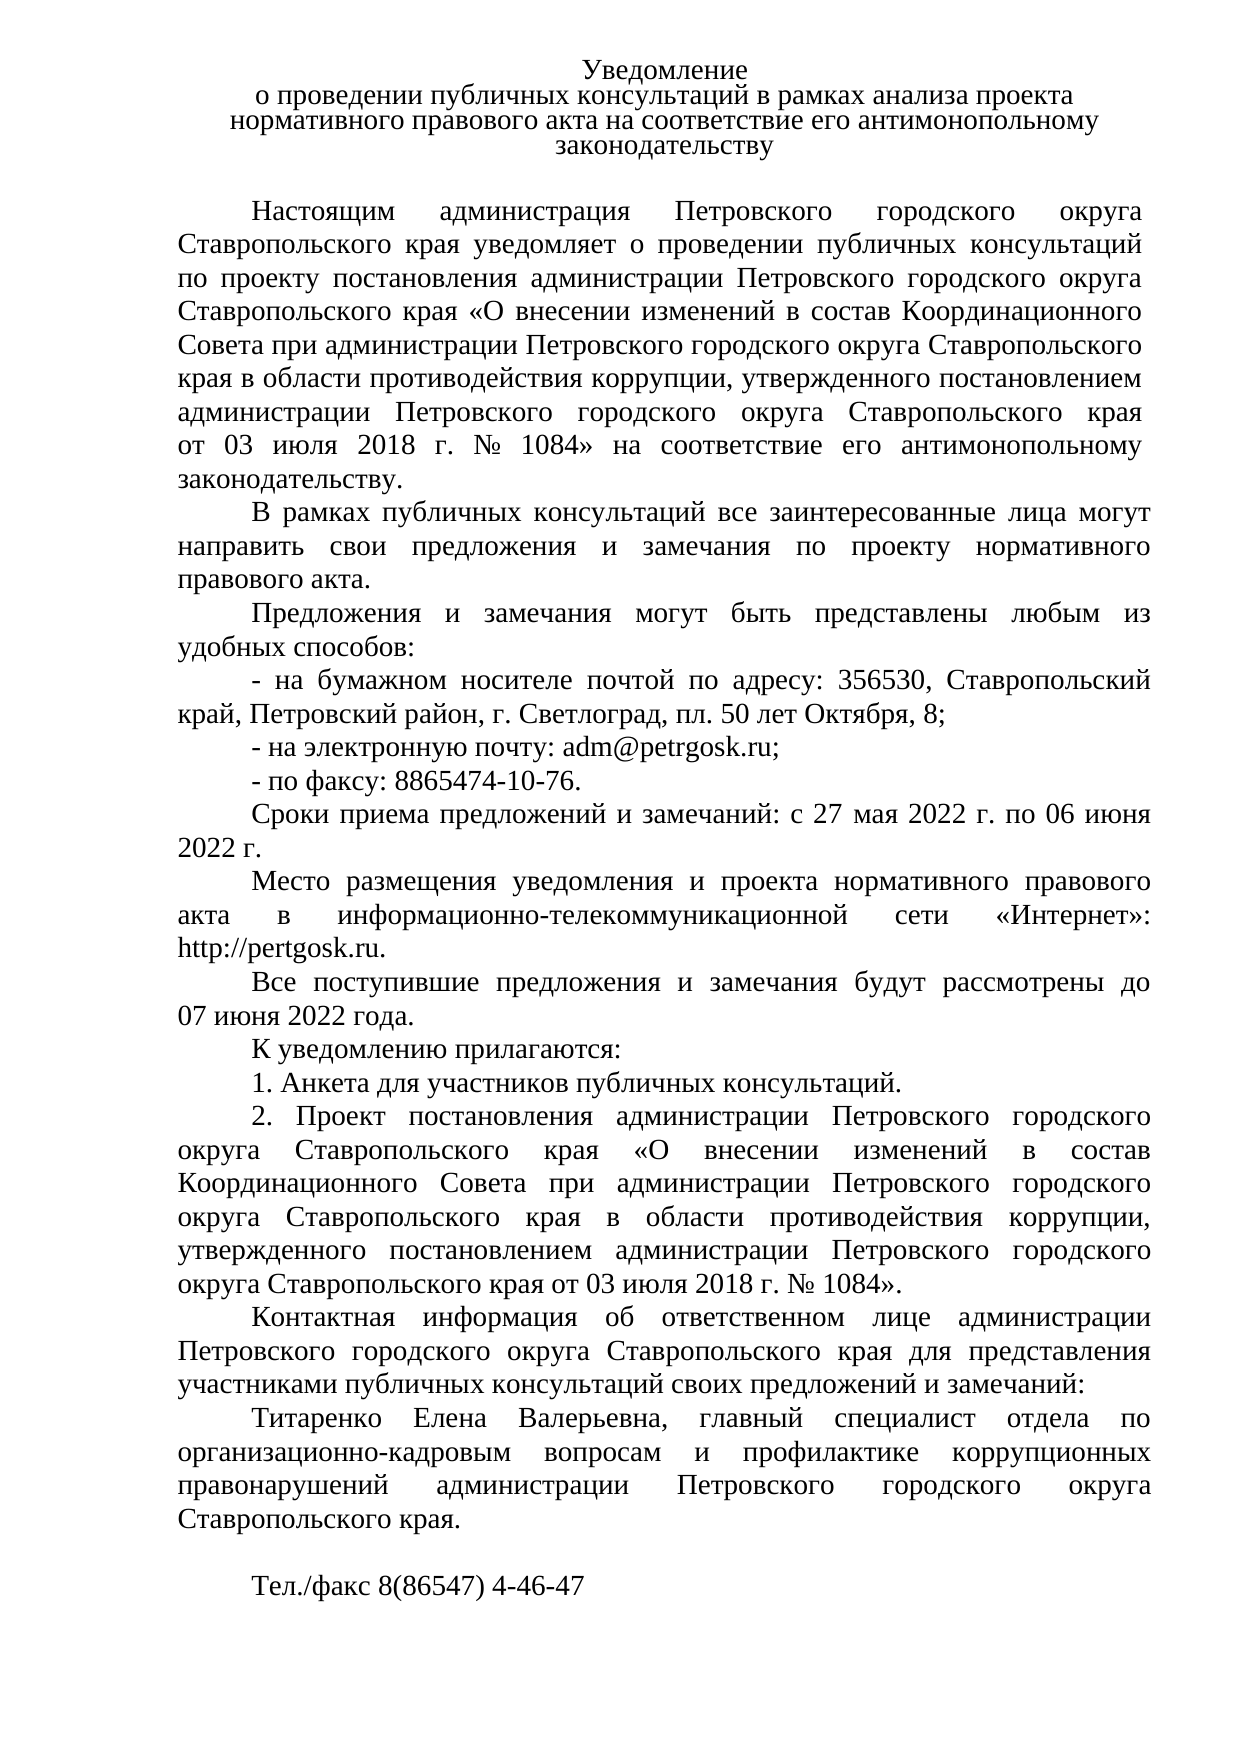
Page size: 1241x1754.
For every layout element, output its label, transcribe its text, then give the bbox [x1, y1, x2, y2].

text - на электронную почту: adm@petrgosk.ru; [177, 729, 1152, 763]
text - на бумажном носителе почтой по адресу: 356530, Ставропольский край, Петровский район, г. Светлоград, пл. 50 лет Октября, 8; [177, 662, 1152, 729]
text В рамках публичных консультаций все заинтересованные лица могут направить свои предложения и замечания по проекту нормативного правового акта. [177, 494, 1152, 595]
text Предложения и замечания могут быть представлены любым из удобных способов: [177, 595, 1152, 662]
text 1. Анкета для участников публичных консультаций. [177, 1065, 1152, 1098]
text Контактная информация об ответственном лице администрации Петровского городского округа Ставропольского края для представления участниками публичных консультаций своих предложений и замечаний: [177, 1299, 1152, 1400]
text - по факсу: 8865474-10-76. [177, 763, 1152, 796]
text 2. Проект постановления администрации Петровского городского округа Ставропольского края «О внесении изменений в состав Координационного Совета при администрации Петровского городского округа Ставропольского края в области противодействия коррупции, утвержденного постановлением администрации Петровского городского округа Ставропольского края от 03 июля 2018 г. № 1084». [177, 1098, 1152, 1299]
text о проведении публичных консультаций в рамках анализа проекта нормативного правового акта на соответствие его антимонопольному законодательству [177, 84, 1152, 159]
text Титаренко Елена Валерьевна, главный специалист отдела по организационно-кадровым вопросам и профилактике коррупционных правонарушений администрации Петровского городского округа Ставропольского края. [177, 1400, 1152, 1534]
text Настоящим администрация Петровского городского округа Ставропольского края уведомляет о проведении публичных консультаций по проекту постановления администрации Петровского городского округа Ставропольского края «О внесении изменений в состав Координационного Совета при администрации Петровского городского округа Ставропольского края в области противодействия коррупции, утвержденного постановлением администрации Петровского городского округа Ставропольского края от 03 июля 2018 г. № 1084» на соответствие его антимонопольному законодательству. [177, 193, 1143, 494]
text Уведомление [177, 59, 1152, 84]
text Все поступившие предложения и замечания будут рассмотрены до 07 июня 2022 года. [177, 964, 1152, 1031]
text Тел./факс 8(86547) 4-46-47 [177, 1568, 1152, 1601]
text Сроки приема предложений и замечаний: с 27 мая 2022 г. по 06 июня 2022 г. [177, 796, 1152, 863]
text К уведомлению прилагаются: [177, 1031, 1152, 1065]
text Место размещения уведомления и проекта нормативного правового акта в информационно-телекоммуникационной сети «Интернет»: http://pertgosk.ru. [177, 863, 1152, 964]
